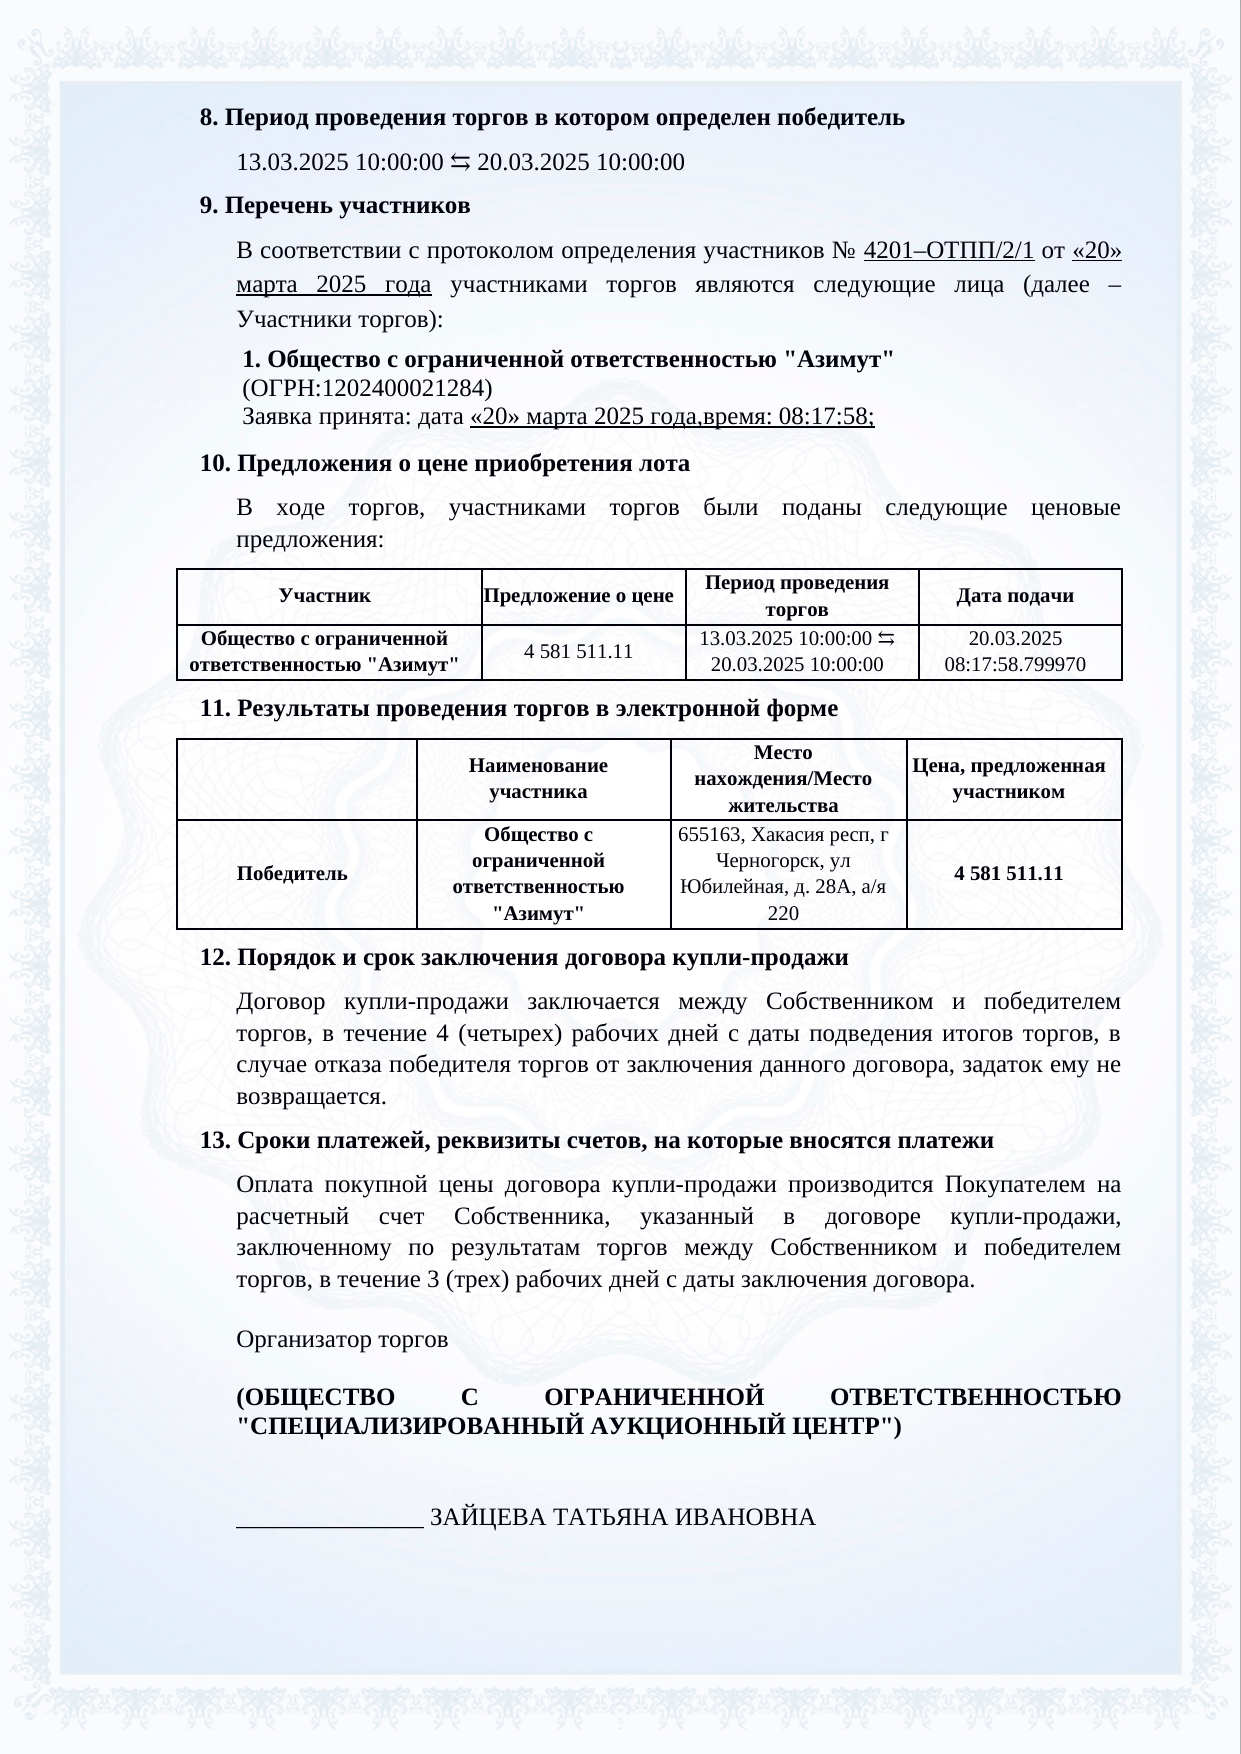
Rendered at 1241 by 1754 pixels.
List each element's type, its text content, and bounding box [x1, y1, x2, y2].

text Оплата покупной цены договора купли-продажи производится Покупателем на расчетный счет Собственника, указанный в договоре купли-продажи, заключенному по результатам торгов между Собственником и победителем торгов, в течение 3 (трех) рабочих дней с даты заключения договора. [236, 1169, 1122, 1293]
text В ходе торгов, участниками торгов были поданы следующие ценовые предложения: [236, 492, 1122, 553]
table_header Дата подачи [920, 570, 1121, 623]
table_cell Победитель [178, 821, 416, 928]
table_cell 20.03.2025 08:17:58.799970 [920, 626, 1121, 679]
list 10. Предложения о цене приобретения лота [177, 448, 1122, 477]
picture [0, 0, 1241, 1754]
table_header [178, 740, 416, 819]
text Договор купли-продажи заключается между Собственником и победителем торгов, в течение 4 (четырех) рабочих дней с даты подведения итогов торгов, в случае отказа победителя торгов от заключения данного договора, задаток ему не возвращается. [236, 986, 1122, 1110]
table_cell 4 581 511.11 [908, 821, 1121, 928]
table_header Участник [178, 570, 481, 623]
table_cell 4 581 511.11 [483, 626, 685, 679]
table_header Период проведения торгов [687, 570, 918, 623]
table_header 1. Общество с ограниченной ответственностью "Азимут" (ОГРН:1202400021284) Заявка принята: дата «20» марта 2025 года, время: 08:17:58; [236, 338, 1136, 436]
list 13. Сроки платежей, реквизиты счетов, на которые вносятся платежи [177, 1125, 1122, 1154]
text 13.03.2025 10:00:00 ⇆ 20.03.2025 10:00:00 [192, 147, 1122, 175]
table_header Место нахождения/Место жительства [672, 740, 906, 819]
table_cell 13.03.2025 10:00:00 ⇆ 20.03.2025 10:00:00 [687, 626, 918, 679]
table_cell Общество с ограниченной ответственностью "Азимут" [418, 821, 670, 928]
table_header Цена, предложенная участником [908, 740, 1121, 819]
text В соответствии с протоколом определения участников № 4201–ОТПП/2/1 от «20» марта 2025 года участниками торгов являются следующие лица (далее – Участники торгов): [236, 235, 1122, 332]
list 11. Результаты проведения торгов в электронной форме [177, 693, 1122, 722]
table_cell 655163, Хакасия респ, г Черногорск, ул Юбилейная, д. 28А, а/я 220 [672, 821, 906, 928]
text _______________ ЗАЙЦЕВА ТАТЬЯНА ИВАНОВНА [236, 1502, 1122, 1531]
list 9. Перечень участников [177, 191, 1122, 219]
table_header Наименование участника [418, 740, 670, 819]
text Организатор торгов [236, 1324, 1122, 1353]
table_header Предложение о цене [483, 570, 685, 623]
text (ОБЩЕСТВО С ОГРАНИЧЕННОЙ ОТВЕТСТВЕННОСТЬЮ "СПЕЦИАЛИЗИРОВАННЫЙ АУКЦИОННЫЙ ЦЕНТР") [236, 1382, 1122, 1440]
table_cell Общество с ограниченной ответственностью "Азимут" [178, 626, 481, 679]
list 12. Порядок и срок заключения договора купли-продажи [177, 942, 1122, 971]
list 8. Период проведения торгов в котором определен победитель [177, 102, 1122, 131]
